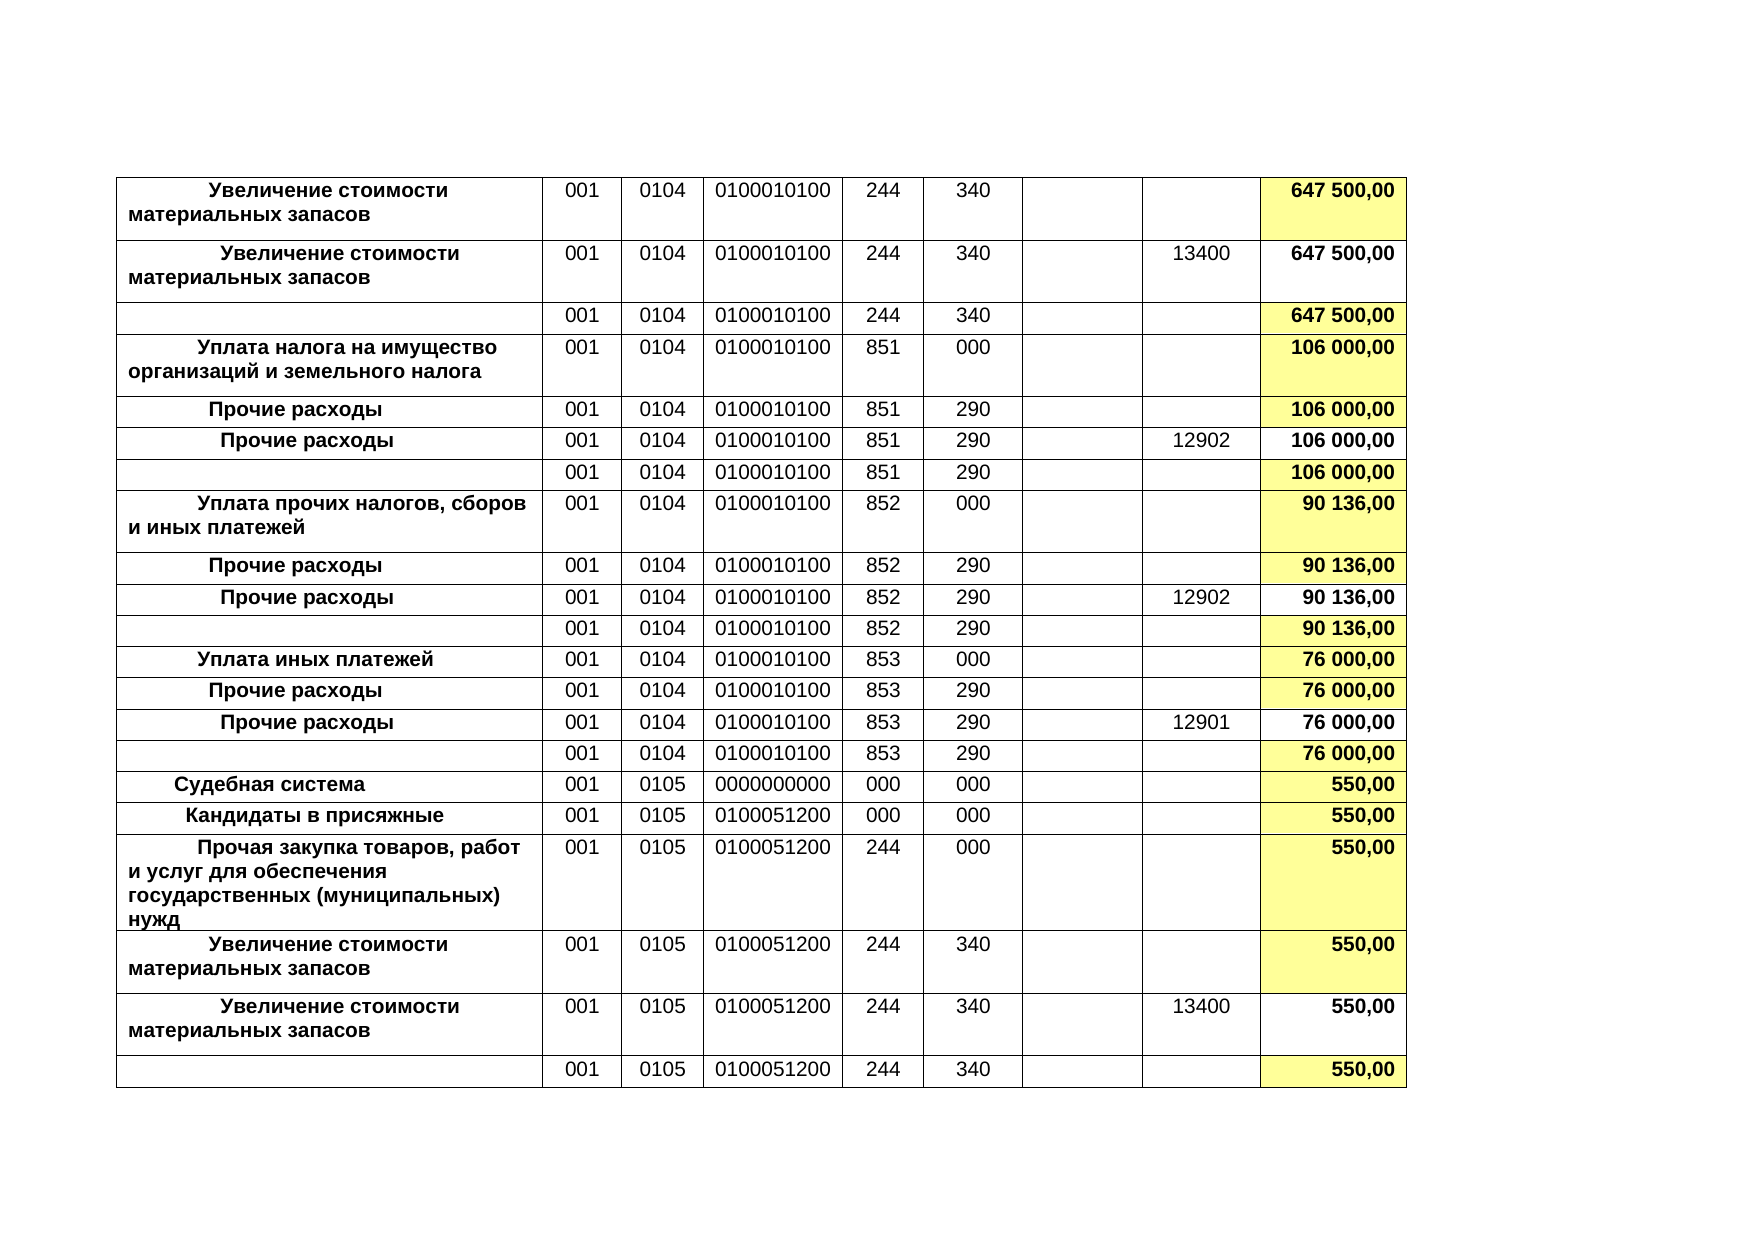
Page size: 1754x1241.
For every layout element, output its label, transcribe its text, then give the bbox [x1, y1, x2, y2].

table_cell 001 [543, 303, 621, 333]
table_cell 244 [843, 1056, 923, 1087]
table_cell Увеличение стоимости материальных запасов [117, 178, 542, 240]
table_cell 0105 [622, 835, 703, 930]
table_cell Увеличение стоимости материальных запасов [117, 241, 542, 302]
table_cell 001 [543, 678, 621, 708]
table_cell [1023, 803, 1142, 833]
table_cell 550,00 [1261, 931, 1406, 993]
table_cell [117, 1056, 542, 1087]
table_cell 340 [924, 303, 1022, 333]
table_cell 0100010100 [704, 241, 842, 302]
table_cell 0104 [622, 428, 703, 458]
table_cell 550,00 [1261, 803, 1406, 833]
table_cell 244 [843, 835, 923, 930]
table_cell 290 [924, 741, 1022, 771]
table_cell 0100010100 [704, 585, 842, 615]
table_cell 851 [843, 428, 923, 458]
table_cell 647 500,00 [1261, 241, 1406, 302]
table_cell [1143, 647, 1260, 677]
table_cell [1023, 710, 1142, 740]
table_cell 852 [843, 553, 923, 583]
table_cell 001 [543, 491, 621, 552]
table_cell 0104 [622, 178, 703, 240]
table_cell 13400 [1143, 994, 1260, 1055]
table_cell [1143, 303, 1260, 333]
table_cell Прочие расходы [117, 678, 542, 708]
table_cell 0105 [622, 772, 703, 802]
table_cell 0105 [622, 931, 703, 993]
table_cell 340 [924, 1056, 1022, 1087]
table_cell 106 000,00 [1261, 335, 1406, 396]
table_cell [117, 616, 542, 646]
table_cell 106 000,00 [1261, 397, 1406, 427]
table_cell 0100051200 [704, 931, 842, 993]
table_cell 0100010100 [704, 335, 842, 396]
table_cell 12901 [1143, 710, 1260, 740]
table_cell 76 000,00 [1261, 647, 1406, 677]
table_cell 290 [924, 678, 1022, 708]
table_cell 852 [843, 585, 923, 615]
table_cell 001 [543, 994, 621, 1055]
table_cell 0104 [622, 647, 703, 677]
table_cell 853 [843, 678, 923, 708]
table_cell [1143, 553, 1260, 583]
table_cell Прочие расходы [117, 585, 542, 615]
table_cell 001 [543, 803, 621, 833]
table_cell [1143, 772, 1260, 802]
table_cell [117, 460, 542, 490]
table_cell 76 000,00 [1261, 710, 1406, 740]
table_cell 0100010100 [704, 303, 842, 333]
table_cell [1023, 491, 1142, 552]
table_cell Прочие расходы [117, 428, 542, 458]
table_cell 0104 [622, 616, 703, 646]
table_cell 290 [924, 616, 1022, 646]
table_cell [1023, 1056, 1142, 1087]
table_cell 290 [924, 397, 1022, 427]
table_cell 001 [543, 585, 621, 615]
table_cell 647 500,00 [1261, 178, 1406, 240]
table_cell Прочая закупка товаров, работ и услуг для обеспечения государственных (муниципальных) нужд [117, 835, 542, 930]
table_cell 001 [543, 772, 621, 802]
table_cell [1143, 460, 1260, 490]
table_cell 0100010100 [704, 428, 842, 458]
table_cell [1143, 803, 1260, 833]
table_cell 0104 [622, 585, 703, 615]
table_cell 851 [843, 397, 923, 427]
table_cell 340 [924, 994, 1022, 1055]
table_cell [1023, 428, 1142, 458]
table_cell 001 [543, 553, 621, 583]
table_cell [1143, 931, 1260, 993]
table_cell 0104 [622, 397, 703, 427]
table_cell 001 [543, 931, 621, 993]
table_cell Уплата налога на имущество организаций и земельного налога [117, 335, 542, 396]
table_cell 001 [543, 1056, 621, 1087]
table_cell [1023, 241, 1142, 302]
table_cell [1023, 772, 1142, 802]
table_cell [1143, 835, 1260, 930]
table_cell [1143, 616, 1260, 646]
table_cell 290 [924, 428, 1022, 458]
table_cell 0105 [622, 994, 703, 1055]
table_cell [1023, 585, 1142, 615]
table_cell 0104 [622, 241, 703, 302]
table_cell 90 136,00 [1261, 585, 1406, 615]
table_cell 0105 [622, 1056, 703, 1087]
table_cell [1023, 178, 1142, 240]
table_cell 90 136,00 [1261, 491, 1406, 552]
table_cell 0100010100 [704, 397, 842, 427]
table_cell Увеличение стоимости материальных запасов [117, 994, 542, 1055]
table_cell 244 [843, 931, 923, 993]
table_cell 290 [924, 553, 1022, 583]
table_cell [1023, 397, 1142, 427]
table_cell 000 [843, 772, 923, 802]
table_cell Кандидаты в присяжные [117, 803, 542, 833]
table_cell 000 [924, 835, 1022, 930]
table_cell 76 000,00 [1261, 678, 1406, 708]
table_cell 852 [843, 491, 923, 552]
table_cell 290 [924, 710, 1022, 740]
table_cell Уплата иных платежей [117, 647, 542, 677]
table_cell 0100010100 [704, 491, 842, 552]
table_cell 290 [924, 585, 1022, 615]
table_cell 001 [543, 241, 621, 302]
table_cell 000 [924, 803, 1022, 833]
table_cell 12902 [1143, 585, 1260, 615]
table_cell 0100010100 [704, 178, 842, 240]
table_cell 0105 [622, 803, 703, 833]
table_cell 340 [924, 931, 1022, 993]
table_cell 0100010100 [704, 553, 842, 583]
table_cell 852 [843, 616, 923, 646]
table_cell 0104 [622, 741, 703, 771]
table_cell [117, 741, 542, 771]
table_cell 90 136,00 [1261, 616, 1406, 646]
table_cell 106 000,00 [1261, 428, 1406, 458]
table_cell Прочие расходы [117, 553, 542, 583]
table_cell [1023, 741, 1142, 771]
table_cell 0104 [622, 335, 703, 396]
table_cell Прочие расходы [117, 397, 542, 427]
table_cell [1143, 178, 1260, 240]
table_cell 001 [543, 710, 621, 740]
table_cell 001 [543, 428, 621, 458]
table_cell [1143, 491, 1260, 552]
table_cell Уплата прочих налогов, сборов и иных платежей [117, 491, 542, 552]
table_cell 0104 [622, 303, 703, 333]
table_cell 550,00 [1261, 835, 1406, 930]
table_cell 001 [543, 616, 621, 646]
table_cell 001 [543, 397, 621, 427]
table_cell Судебная система [117, 772, 542, 802]
table_cell [1023, 647, 1142, 677]
table_cell 0104 [622, 460, 703, 490]
table_cell 340 [924, 241, 1022, 302]
table_cell [1143, 335, 1260, 396]
table_cell 000 [924, 335, 1022, 396]
table_cell Увеличение стоимости материальных запасов [117, 931, 542, 993]
table_cell 0100010100 [704, 710, 842, 740]
table_cell 000 [924, 491, 1022, 552]
table_cell 0100051200 [704, 803, 842, 833]
table_cell 0104 [622, 491, 703, 552]
table_cell [1023, 460, 1142, 490]
table_cell 0100010100 [704, 678, 842, 708]
table_cell 853 [843, 710, 923, 740]
table_cell 000 [924, 647, 1022, 677]
table_cell 90 136,00 [1261, 553, 1406, 583]
table_cell 106 000,00 [1261, 460, 1406, 490]
table_cell [1023, 835, 1142, 930]
table_cell 853 [843, 647, 923, 677]
table_cell 0100051200 [704, 994, 842, 1055]
table_cell 340 [924, 178, 1022, 240]
table_cell [1143, 741, 1260, 771]
table_cell 851 [843, 335, 923, 396]
table_cell 853 [843, 741, 923, 771]
table_cell 0100051200 [704, 835, 842, 930]
table_cell 001 [543, 335, 621, 396]
table_cell 000 [924, 772, 1022, 802]
table_cell 001 [543, 178, 621, 240]
table_cell 290 [924, 460, 1022, 490]
table_cell [1023, 994, 1142, 1055]
table_cell 647 500,00 [1261, 303, 1406, 333]
table_cell 550,00 [1261, 994, 1406, 1055]
table_cell 001 [543, 460, 621, 490]
table_cell [117, 303, 542, 333]
table_cell 0100010100 [704, 616, 842, 646]
table_cell [1023, 678, 1142, 708]
table_cell 244 [843, 303, 923, 333]
table_cell 76 000,00 [1261, 741, 1406, 771]
table_cell 001 [543, 741, 621, 771]
table_cell 550,00 [1261, 772, 1406, 802]
table_cell 244 [843, 178, 923, 240]
table_cell 851 [843, 460, 923, 490]
table_cell 0100051200 [704, 1056, 842, 1087]
table_cell 0104 [622, 553, 703, 583]
table_cell 244 [843, 994, 923, 1055]
table_cell 244 [843, 241, 923, 302]
table_cell 0104 [622, 678, 703, 708]
table_cell 001 [543, 647, 621, 677]
table_cell 0104 [622, 710, 703, 740]
table_cell [1023, 553, 1142, 583]
table_cell 0100010100 [704, 647, 842, 677]
table_cell [1023, 616, 1142, 646]
table_cell Прочие расходы [117, 710, 542, 740]
table_cell [1143, 678, 1260, 708]
table_cell 12902 [1143, 428, 1260, 458]
table_cell 000 [843, 803, 923, 833]
table_cell [1143, 397, 1260, 427]
table_cell [1023, 303, 1142, 333]
table_cell 0100010100 [704, 460, 842, 490]
table_cell 0100010100 [704, 741, 842, 771]
table_cell [1023, 931, 1142, 993]
table_cell 001 [543, 835, 621, 930]
table_cell [1143, 1056, 1260, 1087]
table_cell 13400 [1143, 241, 1260, 302]
table_cell 0000000000 [704, 772, 842, 802]
table_cell [1023, 335, 1142, 396]
table_cell 550,00 [1261, 1056, 1406, 1087]
